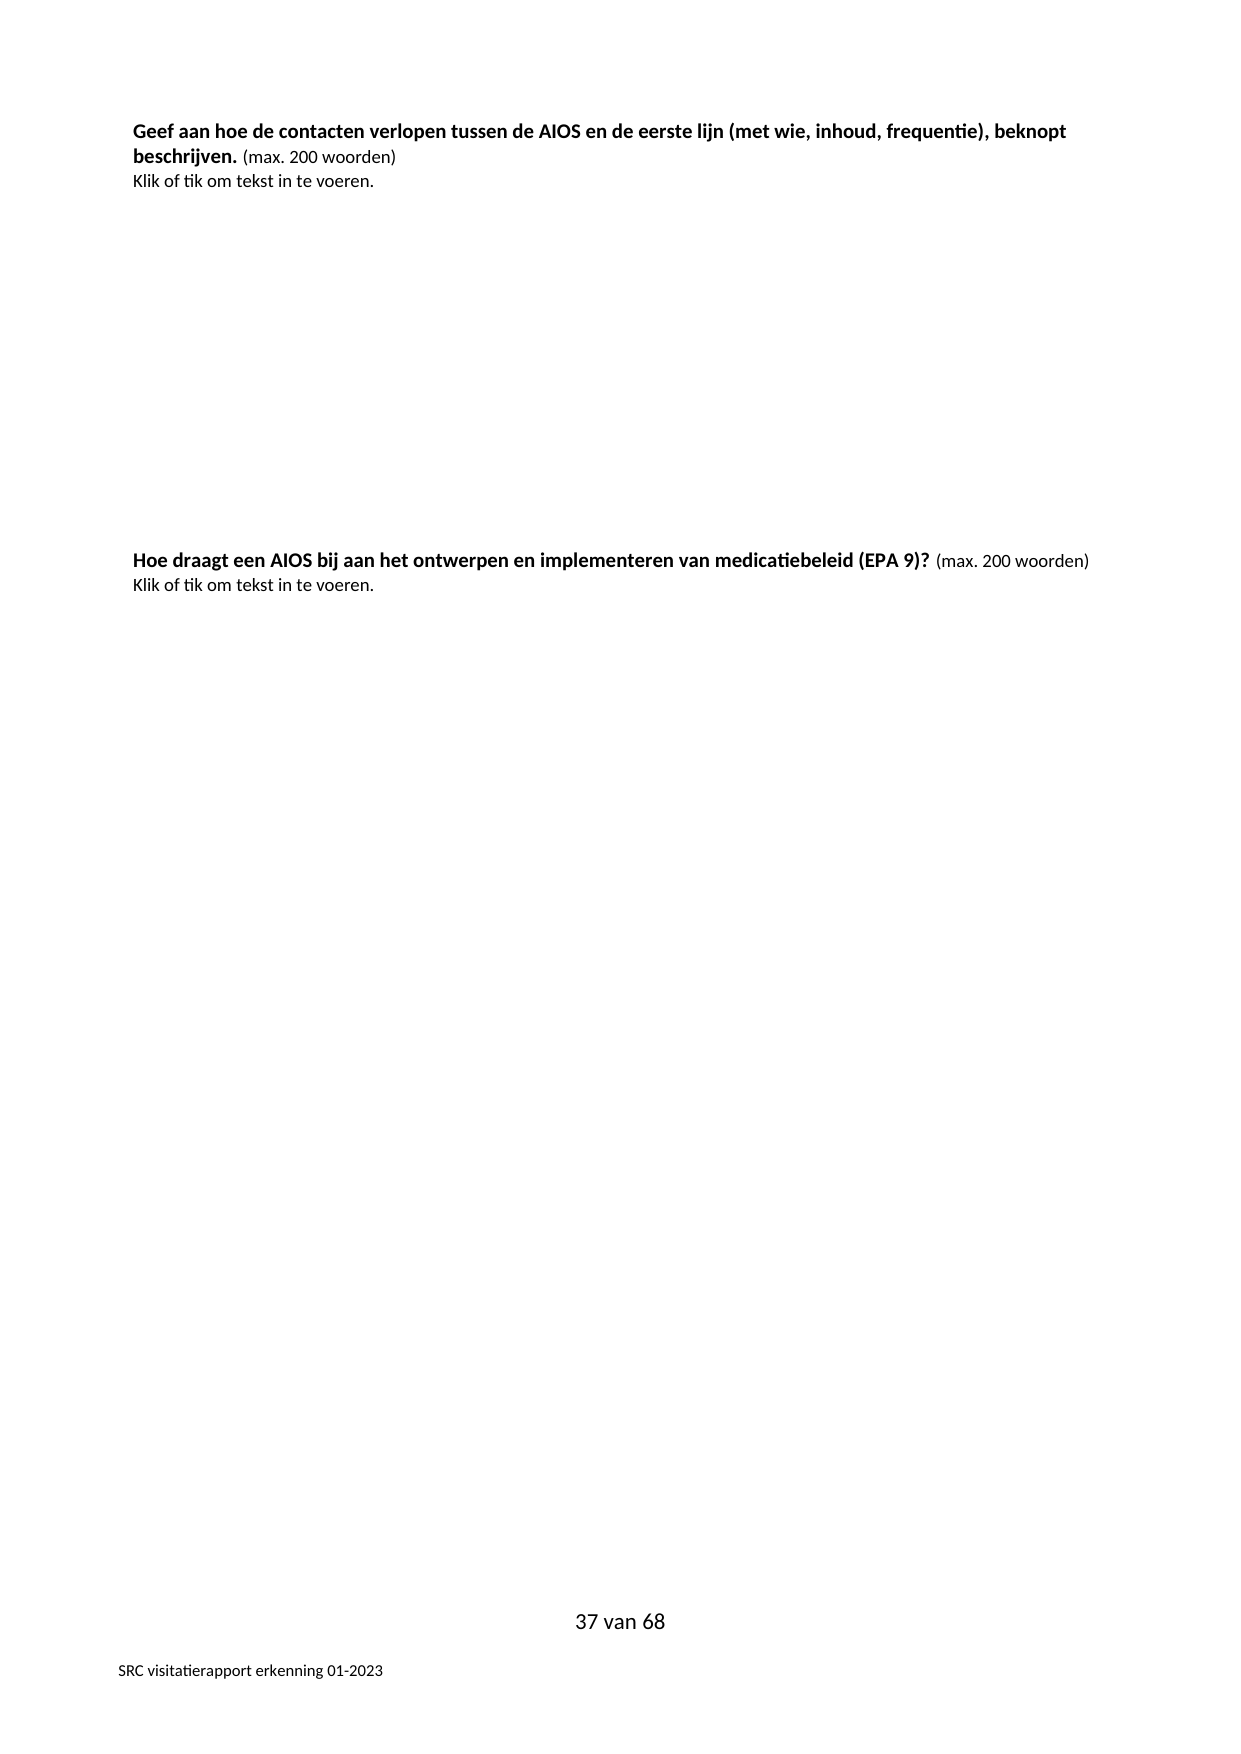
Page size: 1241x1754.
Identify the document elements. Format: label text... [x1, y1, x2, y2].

text Hoe draagt een AIOS bij aan het ontwerpen en implementeren van medicatiebeleid (EPA 9)? (max. 200 woorden) [133, 548, 1122, 573]
text Geef aan hoe de contacten verlopen tussen de AIOS en de eerste lijn (met wie, inhoud, frequentie), beknopt beschrijven. (max. 200 woorden) [133, 118, 1122, 169]
